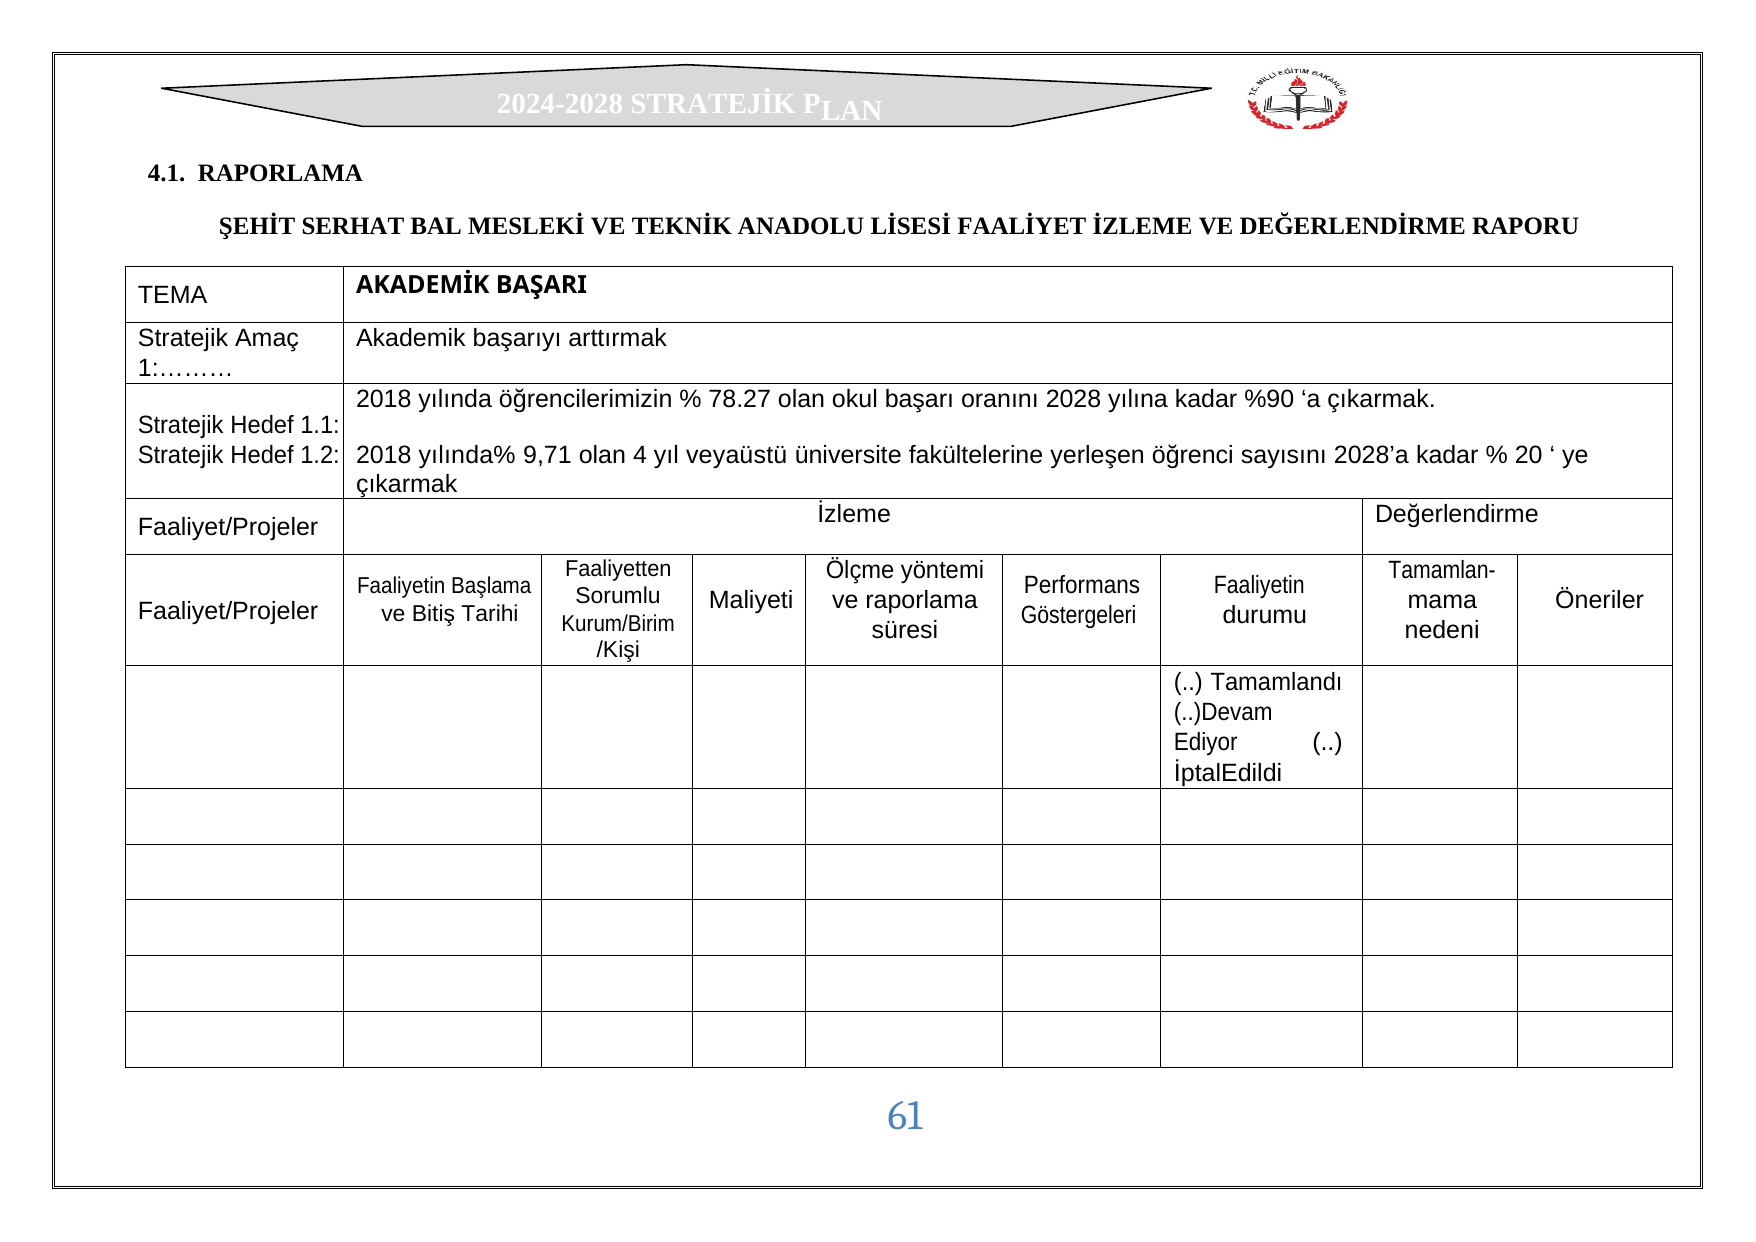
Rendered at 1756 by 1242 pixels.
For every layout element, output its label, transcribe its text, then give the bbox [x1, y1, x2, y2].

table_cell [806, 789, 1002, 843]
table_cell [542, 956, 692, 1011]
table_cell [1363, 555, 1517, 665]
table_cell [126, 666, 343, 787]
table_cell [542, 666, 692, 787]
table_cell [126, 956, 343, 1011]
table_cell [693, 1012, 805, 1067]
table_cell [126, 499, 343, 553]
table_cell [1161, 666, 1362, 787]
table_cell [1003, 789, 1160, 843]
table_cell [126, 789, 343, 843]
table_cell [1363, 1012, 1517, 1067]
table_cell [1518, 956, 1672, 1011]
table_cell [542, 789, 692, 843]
text ŞEHİT SERHAT BAL MESLEKİ VE TEKNİK ANADOLU LİSESİ FAALİYET İZLEME VE DEĞERLENDİRME RAPORU [112, 211, 1697, 240]
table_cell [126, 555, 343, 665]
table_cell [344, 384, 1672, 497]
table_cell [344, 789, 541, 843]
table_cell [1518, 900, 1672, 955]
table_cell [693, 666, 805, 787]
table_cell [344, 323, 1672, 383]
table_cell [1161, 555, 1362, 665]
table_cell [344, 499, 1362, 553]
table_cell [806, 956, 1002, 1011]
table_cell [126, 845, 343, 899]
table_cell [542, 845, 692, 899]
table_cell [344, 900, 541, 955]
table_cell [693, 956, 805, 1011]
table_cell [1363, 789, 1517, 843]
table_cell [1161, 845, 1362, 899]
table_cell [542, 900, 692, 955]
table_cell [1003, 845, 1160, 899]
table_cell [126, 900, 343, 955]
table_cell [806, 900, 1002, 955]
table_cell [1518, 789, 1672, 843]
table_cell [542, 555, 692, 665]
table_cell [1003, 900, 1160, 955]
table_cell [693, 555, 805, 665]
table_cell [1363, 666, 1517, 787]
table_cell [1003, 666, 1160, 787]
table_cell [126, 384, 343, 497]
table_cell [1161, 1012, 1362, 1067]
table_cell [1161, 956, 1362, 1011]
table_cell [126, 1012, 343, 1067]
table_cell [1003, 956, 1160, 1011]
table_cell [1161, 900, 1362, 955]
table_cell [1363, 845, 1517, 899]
subtitle 4.1. RAPORLAMA [148, 158, 1697, 186]
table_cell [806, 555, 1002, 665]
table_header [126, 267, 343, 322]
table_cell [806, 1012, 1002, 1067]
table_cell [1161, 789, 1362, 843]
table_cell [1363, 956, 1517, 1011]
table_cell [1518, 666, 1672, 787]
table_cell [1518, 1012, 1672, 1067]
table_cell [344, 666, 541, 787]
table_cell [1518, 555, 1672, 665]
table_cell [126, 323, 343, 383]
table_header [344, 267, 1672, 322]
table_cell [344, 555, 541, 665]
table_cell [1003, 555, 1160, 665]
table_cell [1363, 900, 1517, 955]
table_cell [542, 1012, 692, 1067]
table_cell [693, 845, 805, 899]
picture [1247, 68, 1348, 129]
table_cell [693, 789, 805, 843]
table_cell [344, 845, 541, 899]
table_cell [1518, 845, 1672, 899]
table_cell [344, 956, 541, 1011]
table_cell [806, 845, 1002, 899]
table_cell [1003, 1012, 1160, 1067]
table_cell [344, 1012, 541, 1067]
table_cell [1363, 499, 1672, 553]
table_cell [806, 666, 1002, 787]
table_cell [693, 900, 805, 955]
